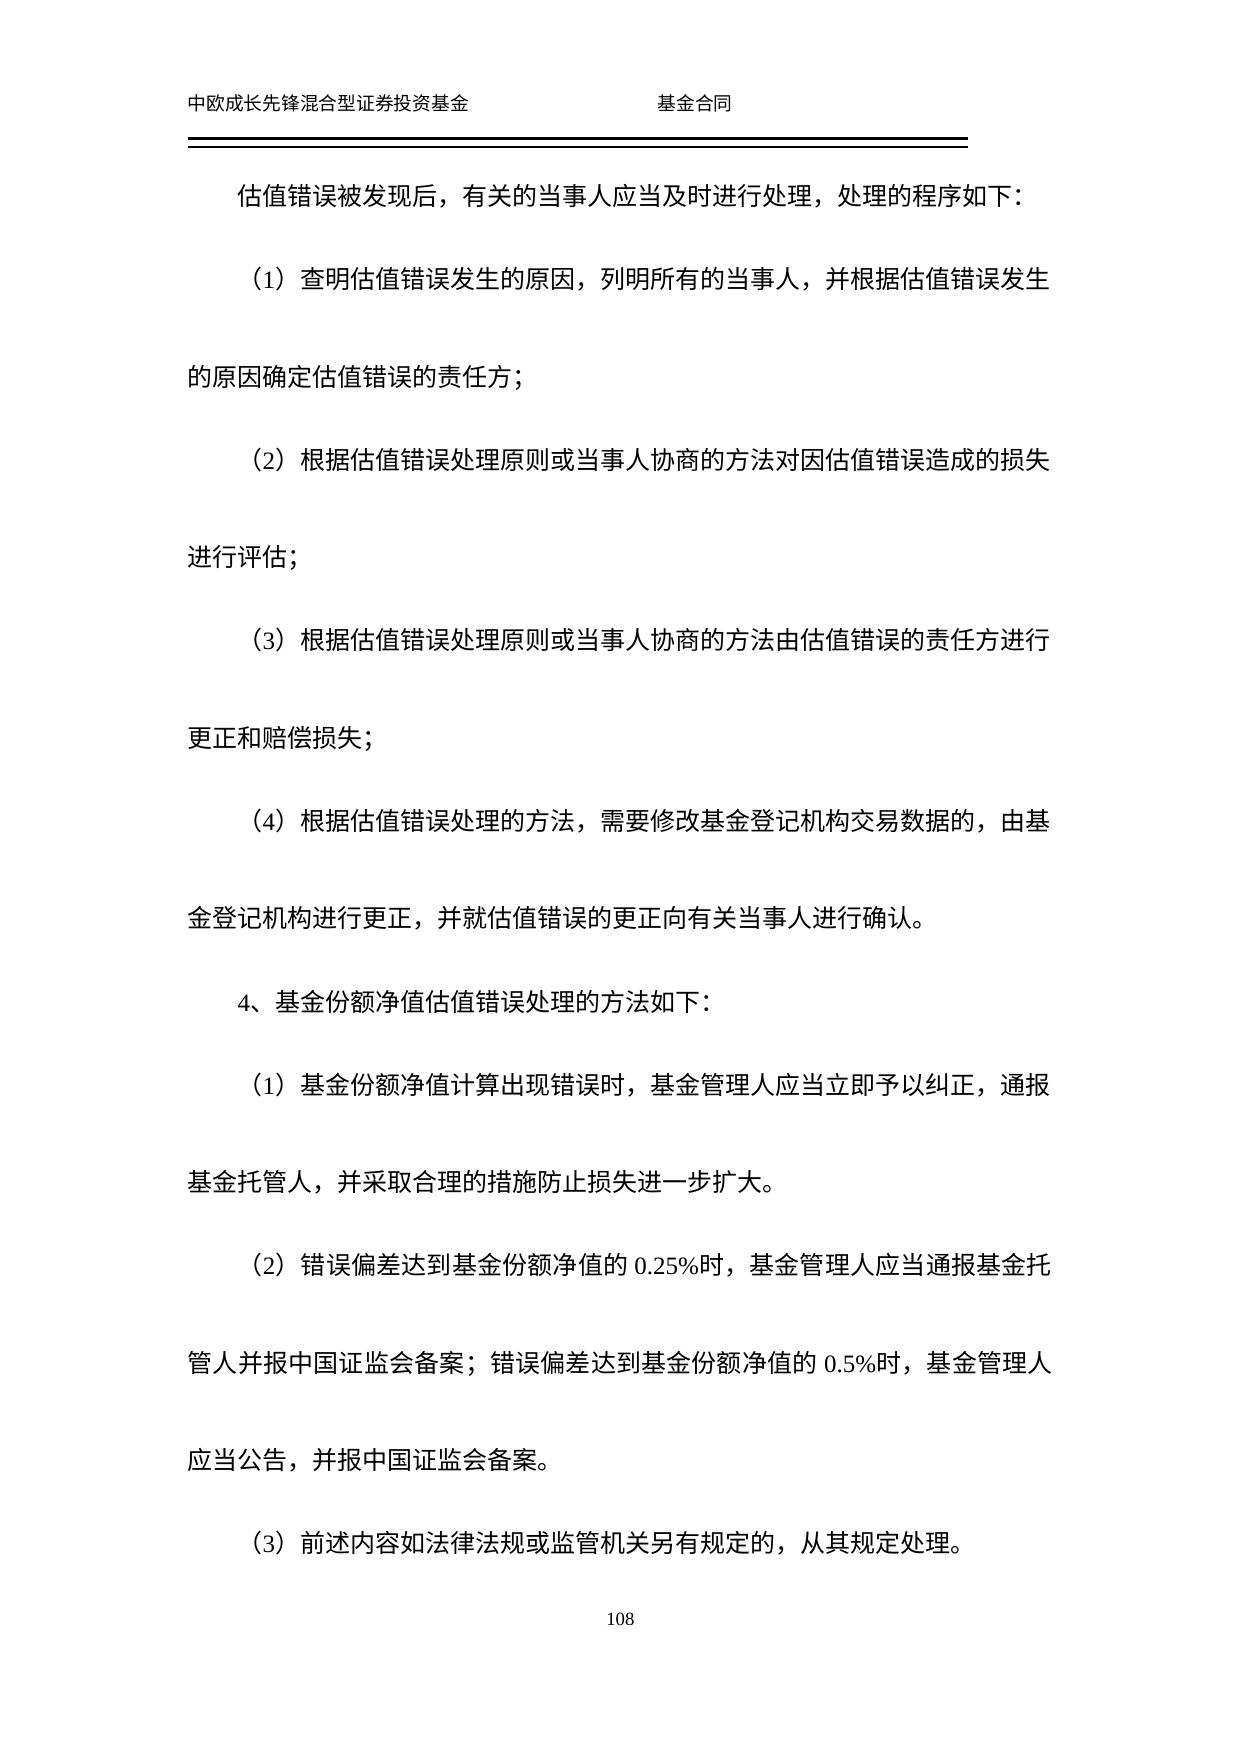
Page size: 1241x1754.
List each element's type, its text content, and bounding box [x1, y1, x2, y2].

text （2）错误偏差达到基金份额净值的0.25%时，基金管理人应当通报基金托管人并报中国证监会备案；错误偏差达到基金份额净值的0.5%时，基金管理人应当公告，并报中国证监会备案。 [187, 1231, 1053, 1491]
text （4）根据估值错误处理的方法，需要修改基金登记机构交易数据的，由基金登记机构进行更正，并就估值错误的更正向有关当事人进行确认。 [187, 787, 1053, 949]
text （3）根据估值错误处理原则或当事人协商的方法由估值错误的责任方进行更正和赔偿损失； [187, 606, 1053, 769]
text （1）查明估值错误发生的原因，列明所有的当事人，并根据估值错误发生的原因确定估值错误的责任方； [187, 245, 1053, 408]
text （2）根据估值错误处理原则或当事人协商的方法对因估值错误造成的损失进行评估； [187, 426, 1053, 588]
text 估值错误被发现后，有关的当事人应当及时进行处理，处理的程序如下： [187, 162, 1053, 227]
text 4、基金份额净值估值错误处理的方法如下： [187, 968, 1053, 1033]
text （1）基金份额净值计算出现错误时，基金管理人应当立即予以纠正，通报基金托管人，并采取合理的措施防止损失进一步扩大。 [187, 1051, 1053, 1213]
text （3）前述内容如法律法规或监管机关另有规定的，从其规定处理。 [187, 1509, 1053, 1574]
